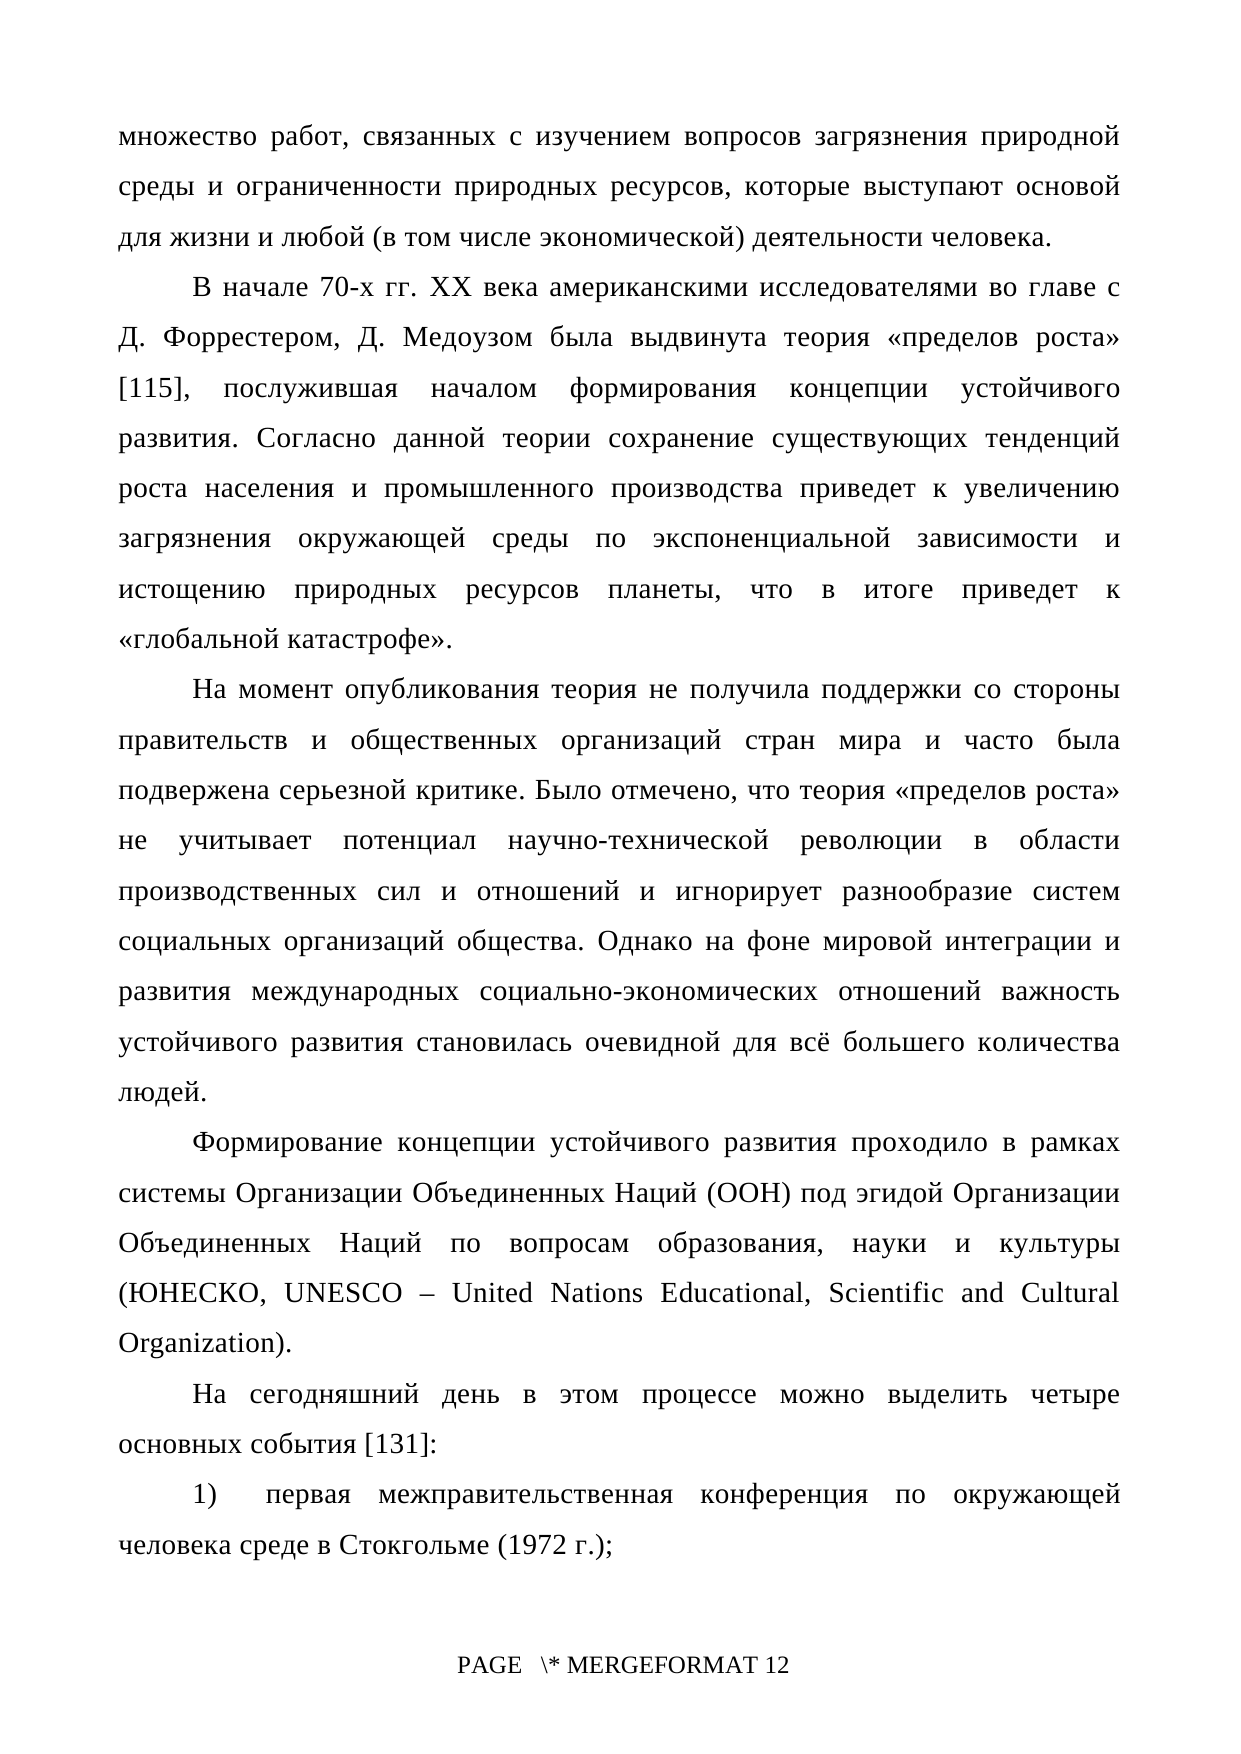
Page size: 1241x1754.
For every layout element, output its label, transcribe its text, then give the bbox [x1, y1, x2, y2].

text В начале 70-х гг. XX века американскими исследователями во главе с Д. Форрестером, Д. Медоузом была выдвинута теория «пределов роста» [115], послужившая началом формирования концепции устойчивого развития. Согласно данной теории сохранение существующих тенденций роста населения и промышленного производства приведет к увеличению загрязнения окружающей среды по экспоненциальной зависимости и истощению природных ресурсов планеты, что в итоге приведет к «глобальной катастрофе». [118, 269, 1122, 655]
list первая межправительственная конференция по окружающей человека среде в Стокгольме (1972 г.); [118, 1477, 1122, 1560]
text На сегодняшний день в этом процессе можно выделить четыре основных события [131]: [118, 1376, 1122, 1460]
text Формирование концепции устойчивого развития проходило в рамках системы Организации Объединенных Наций (ООН) под эгидой Организации Объединенных Наций по вопросам образования, науки и культуры (ЮНЕСКО, UNESCO – United Nations Educational, Scientific and Cultural Organization). [118, 1124, 1122, 1359]
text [118, 118, 1122, 252]
text На момент опубликования теория не получила поддержки со стороны правительств и общественных организаций стран мира и часто была подвержена серьезной критике. Было отмечено, что теория «пределов роста» не учитывает потенциал научно-технической революции в области производственных сил и отношений и игнорирует разнообразие систем социальных организаций общества. Однако на фоне мировой интеграции и развития международных социально-экономических отношений важность устойчивого развития становилась очевидной для всё большего количества людей. [118, 672, 1122, 1108]
